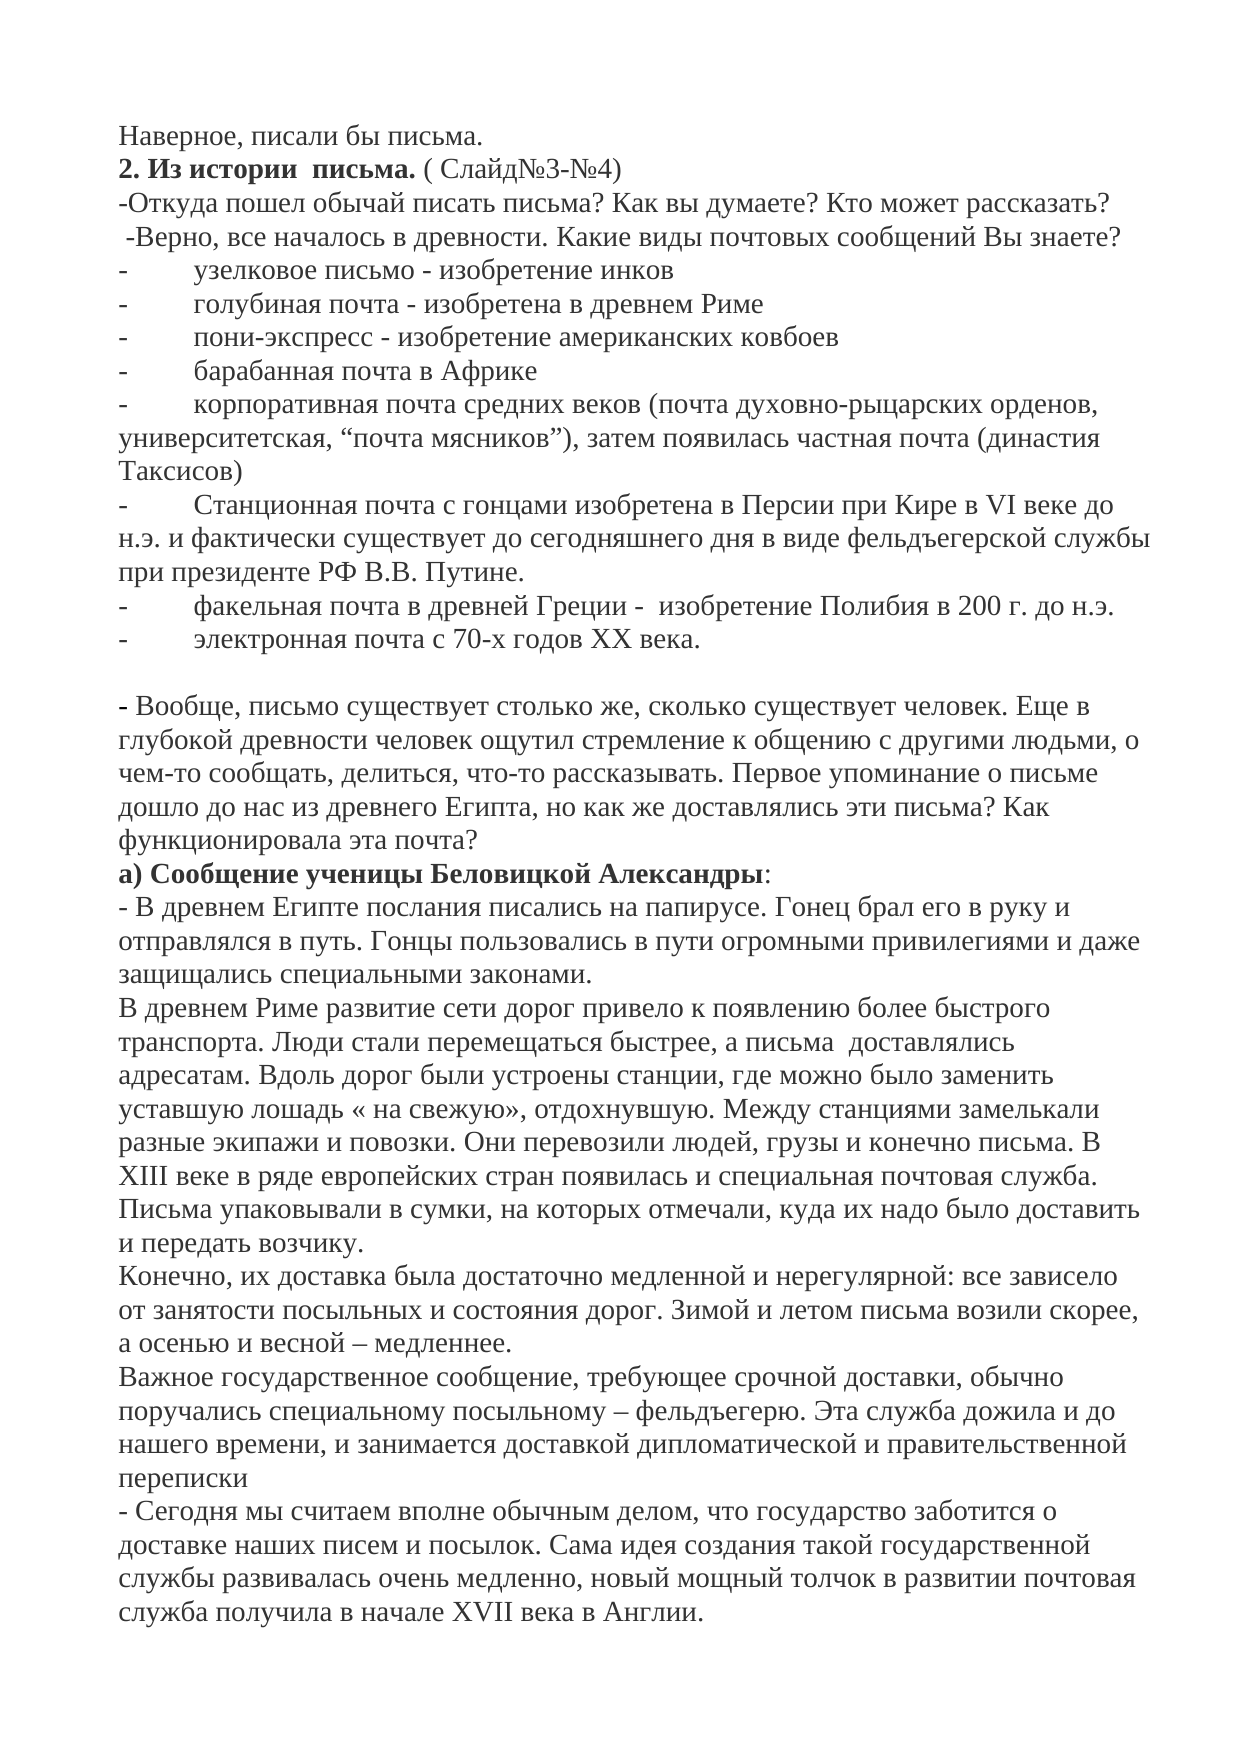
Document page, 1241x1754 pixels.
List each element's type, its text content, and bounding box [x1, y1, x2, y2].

text - факельная почта в древней Греции - изобретение Полибия в 200 г. до н.э. [118, 588, 1152, 621]
text - Станционная почта с гонцами изобретена в Персии при Кире в VI веке до н.э. и фактически существует до сегодняшнего дня в виде фельдъегерской службы при президенте РФ В.В. Путине. [118, 487, 1152, 588]
text Важное государственное сообщение, требующее срочной доставки, обычно поручались специальному посыльному – фельдъегерю. Эта служба дожила и до нашего времени, и занимается доставкой дипломатической и правительственной переписки [118, 1359, 1152, 1493]
text - пони-экспресс - изобретение американских ковбоев [118, 319, 1152, 353]
text Наверное, писали бы письма. [118, 118, 1152, 152]
text - Сегодня мы считаем вполне обычным делом, что государство заботится о доставке наших писем и посылок. Сама идея создания такой государственной службы развивалась очень медленно, новый мощный толчок в развитии почтовая служба получила в начале XVII века в Англии. [118, 1493, 1152, 1627]
text - электронная почта с 70-х годов ХХ века. [118, 621, 1152, 655]
text - корпоративная почта средних веков (почта духовно-рыцарских орденов, университетская, “почта мясников”), затем появилась частная почта (династия Таксисов) [118, 386, 1152, 487]
text Конечно, их доставка была достаточно медленной и нерегулярной: все зависело от занятости посыльных и состояния дорог. Зимой и летом письма возили скорее, а осенью и весной – медленнее. [118, 1258, 1152, 1359]
text а) Сообщение ученицы Беловицкой Александры: [118, 856, 1152, 889]
text - голубиная почта - изобретена в древнем Риме [118, 286, 1152, 319]
text 2. Из истории письма. ( Слайд№3-№4) [118, 152, 1152, 185]
text -Откуда пошел обычай писать письма? Как вы думаете? Кто может рассказать? [118, 185, 1152, 219]
text - В древнем Египте послания писались на папирусе. Гонец брал его в руку и отправлялся в путь. Гонцы пользовались в пути огромными привилегиями и даже защищались специальными законами. [118, 889, 1152, 990]
text - узелковое письмо - изобретение инков [118, 252, 1152, 286]
text - Вообще, письмо существует столько же, сколько существует человек. Еще в глубокой древности человек ощутил стремление к общению с другими людьми, о чем-то сообщать, делиться, что-то рассказывать. Первое упоминание о письме дошло до нас из древнего Египта, но как же доставлялись эти письма? Как функционировала эта почта? [118, 688, 1152, 856]
text - барабанная почта в Африке [118, 353, 1152, 386]
text -Верно, все началось в древности. Какие виды почтовых сообщений Вы знаете? [118, 219, 1152, 252]
text В древнем Риме развитие сети дорог привело к появлению более быстрого транспорта. Люди стали перемещаться быстрее, а письма доставлялись адресатам. Вдоль дорог были устроены станции, где можно было заменить уставшую лошадь « на свежую», отдохнувшую. Между станциями замелькали разные экипажи и повозки. Они перевозили людей, грузы и конечно письма. В XIII веке в ряде европейских стран появилась и специальная почтовая служба. Письма упаковывали в сумки, на которых отмечали, куда их надо было доставить и передать возчику. [118, 990, 1152, 1258]
